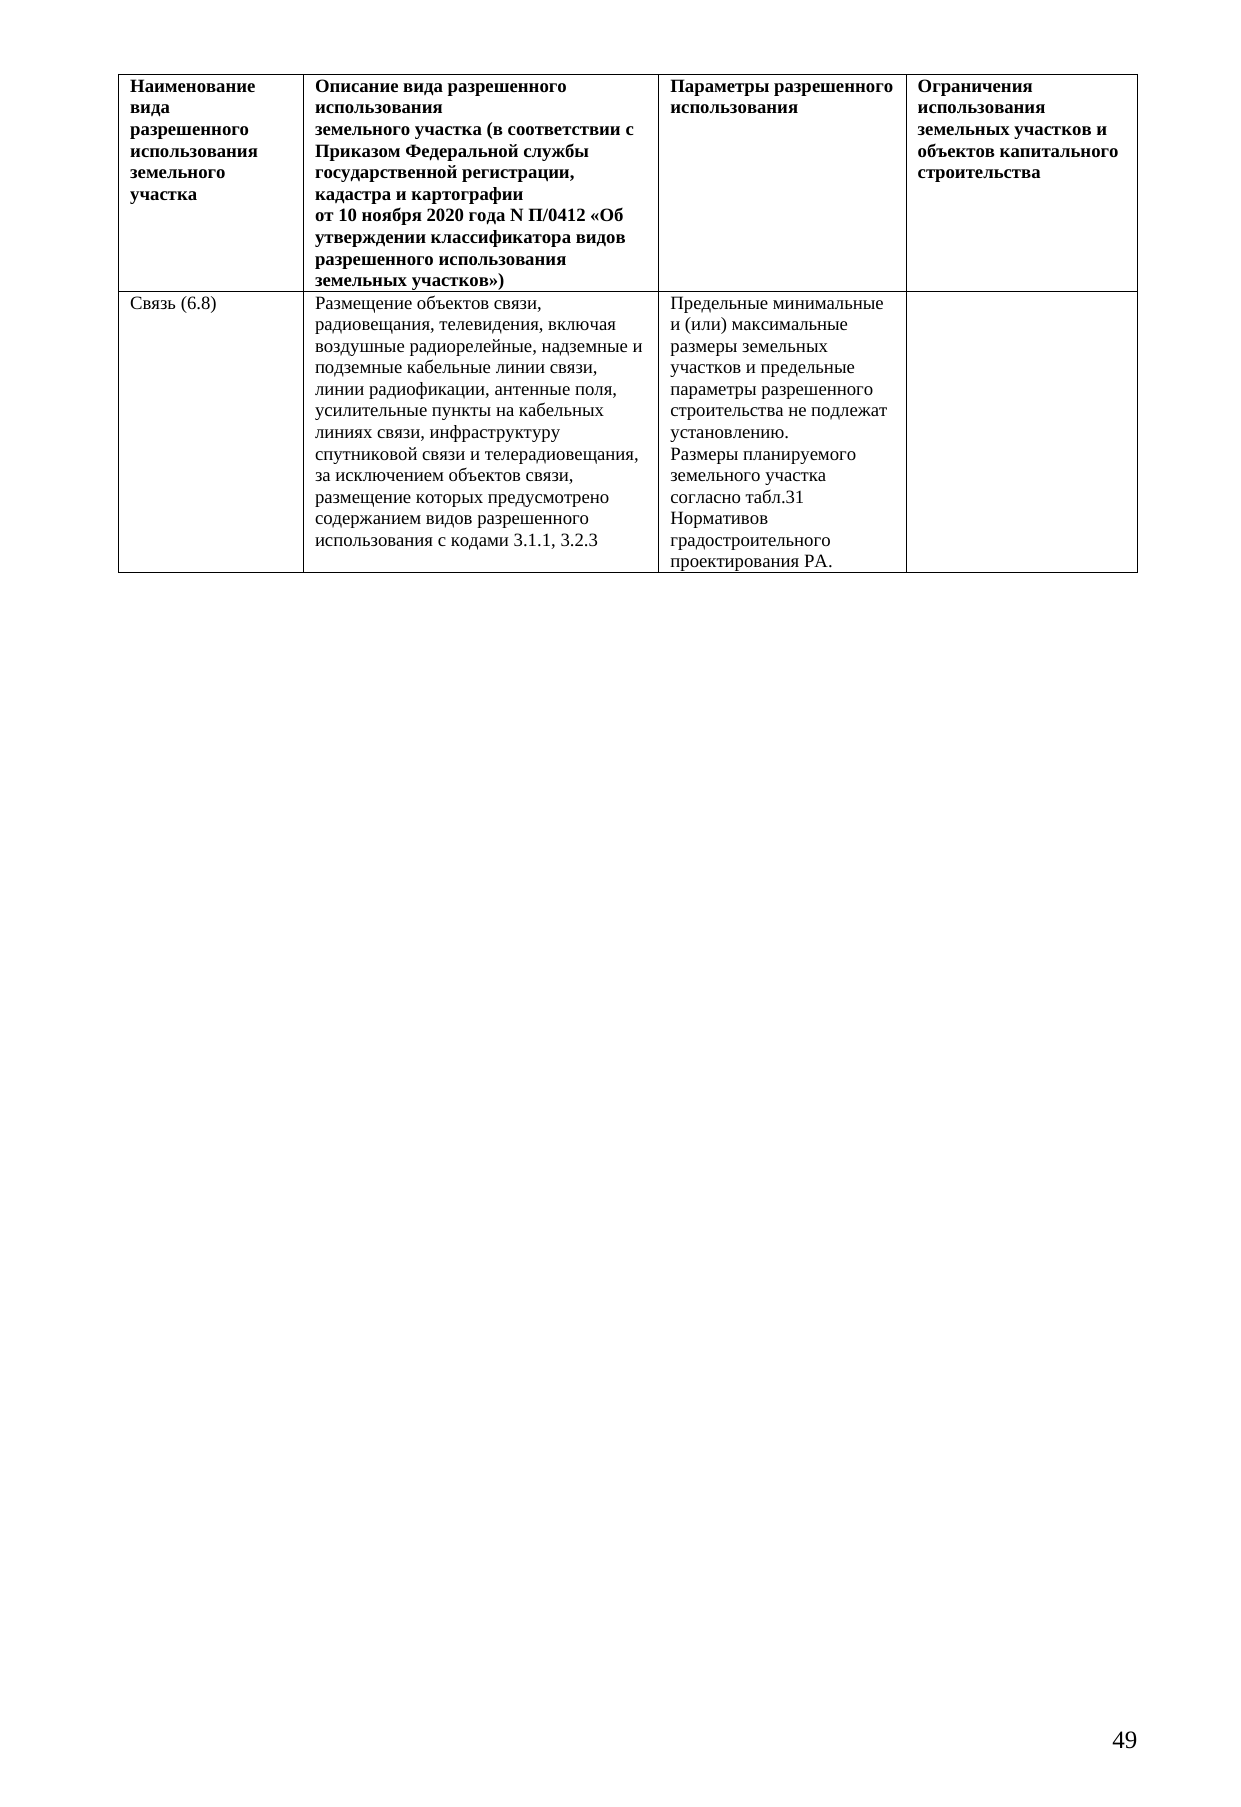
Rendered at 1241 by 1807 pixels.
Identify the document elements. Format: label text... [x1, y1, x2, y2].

table_header Описание вида разрешенного использования земельного участка (в соответствии с Приказом Федеральной службы государственной регистрации, кадастра и картографии от 10 ноября 2020 года N П/0412 «Об утверждении классификатора видов разрешенного использования земельных участков») [304, 75, 658, 291]
table_cell Предельные минимальные и (или) максимальные размеры земельных участков и предельные параметры разрешенного строительства не подлежат установлению. Размеры планируемого земельного участка согласно табл.31 Нормативов градостроительного проектирования РА. [659, 292, 906, 572]
table_header Ограничения использования земельных участков и объектов капитального строительства [907, 75, 1137, 291]
table_cell [907, 292, 1137, 572]
table_header Наименование вида разрешенного использования земельного участка [119, 75, 303, 291]
table_header Параметры разрешенного использования [659, 75, 906, 291]
table_cell Размещение объектов связи, радиовещания, телевидения, включая воздушные радиорелейные, надземные и подземные кабельные линии связи, линии радиофикации, антенные поля, усилительные пункты на кабельных линиях связи, инфраструктуру спутниковой связи и телерадиовещания, за исключением объектов связи, размещение которых предусмотрено содержанием видов разрешенного использования с кодами 3.1.1, 3.2.3 [304, 292, 658, 572]
table_cell Связь (6.8) [119, 292, 303, 572]
